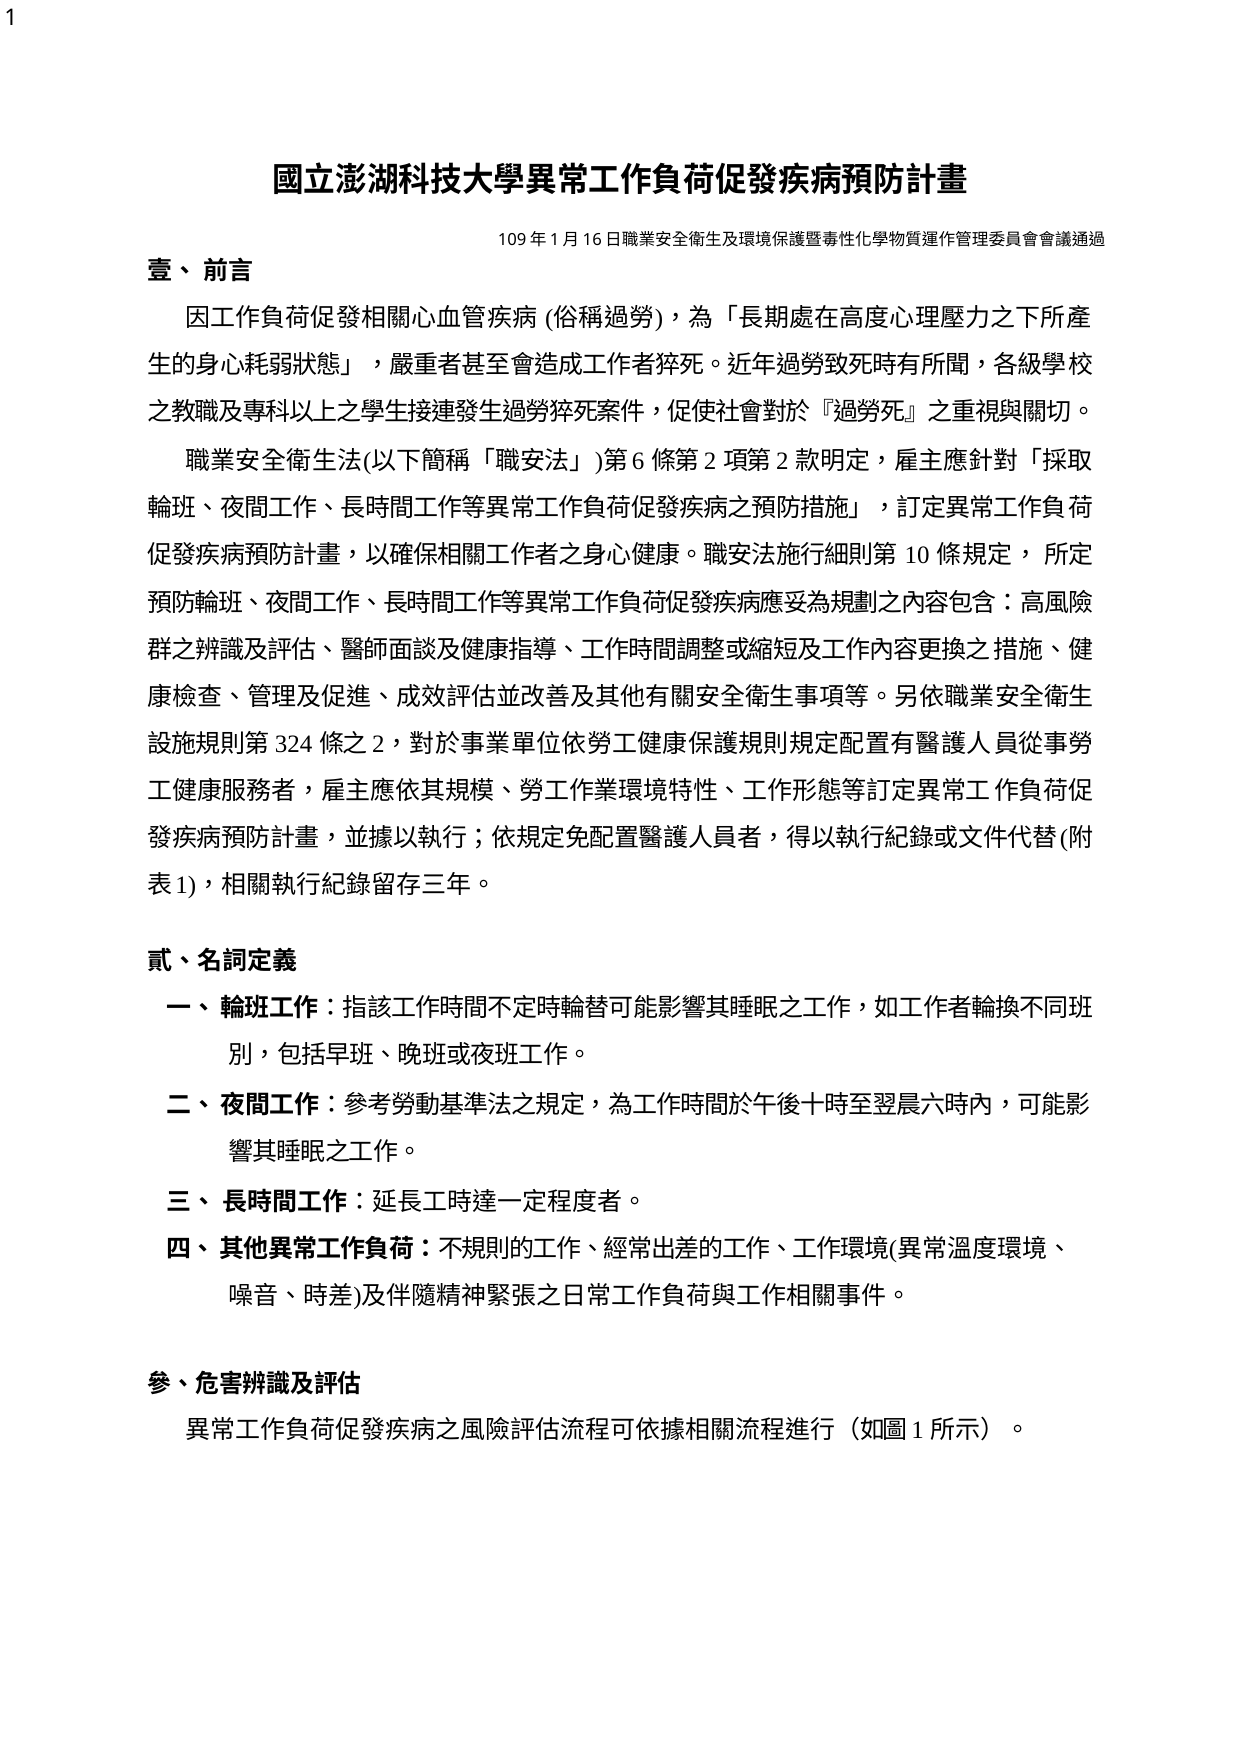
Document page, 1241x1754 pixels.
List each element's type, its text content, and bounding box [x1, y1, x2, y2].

text 職業安全衛生法(以下簡稱「職安法」)第 6 條第 2 項第 2 款明定，雇主應針對「採取輪班、夜間工作、長時間工作等異常工作負荷促發疾病之預防措施」，訂定異常工作負荷促發疾病預防計畫，以確保相關工作者之身心健康。職安法施行細則第 10 條規定， 所定預防輪班、夜間工作、長時間工作等異常工作負荷促發疾病應妥為規劃之內容包含：高風險群之辨識及評估、醫師面談及健康指導、工作時間調整或縮短及工作內容更換之措施、健康檢查、管理及促進、成效評估並改善及其他有關安全衛生事項等。另依職業安全衛生設施規則第 324 條之 2，對於事業單位依勞工健康保護規則規定配置有醫護人員從事勞工健康服務者，雇主應依其規模、勞工作業環境特性、工作形態等訂定異常工作負荷促發疾病預防計畫，並據以執行；依規定免配置醫護人員者，得以執行紀錄或文件代替(附表 1)，相關執行紀錄留存三年。 [147, 441, 1093, 901]
text 109年1月16日職業安全衛生及環境保護暨毒性化學物質運作管理委員會會議通過 [135, 226, 1105, 251]
text 四、 其他異常工作負荷：不規則的工作、經常出差的工作、工作環境(異常溫度環境、噪音、時差)及伴隨精神緊張之日常工作負荷與工作相關事件。 [166, 1228, 1093, 1311]
text 一、 輪班工作：指該工作時間不定時輪替可能影響其睡眠之工作，如工作者輪換不同班別，包括早班、晚班或夜班工作。 [166, 987, 1093, 1071]
text 國立澎湖科技大學異常工作負荷促發疾病預防計畫 [135, 158, 1105, 200]
text 異常工作負荷促發疾病之風險評估流程可依據相關流程進行（如圖 1 所示）。 [185, 1409, 1105, 1446]
subtitle 貳、名詞定義 [148, 941, 1105, 977]
text 因工作負荷促發相關心血管疾病 (俗稱過勞)，為「長期處在高度心理壓力之下所產生的身心耗弱狀態」，嚴重者甚至會造成工作者猝死。近年過勞致死時有所聞，各級學校之教職及專科以上之學生接連發生過勞猝死案件，促使社會對於『過勞死』之重視與關切。 [147, 297, 1093, 427]
subtitle 參、危害辨識及評估 [148, 1363, 1105, 1399]
text 二、 夜間工作：參考勞動基準法之規定，為工作時間於午後十時至翌晨六時內，可能影響其睡眠之工作。 [166, 1084, 1093, 1168]
text 三、 長時間工作：延長工時達一定程度者。 [166, 1181, 1105, 1217]
subtitle 壹、 前言 [148, 251, 1105, 287]
